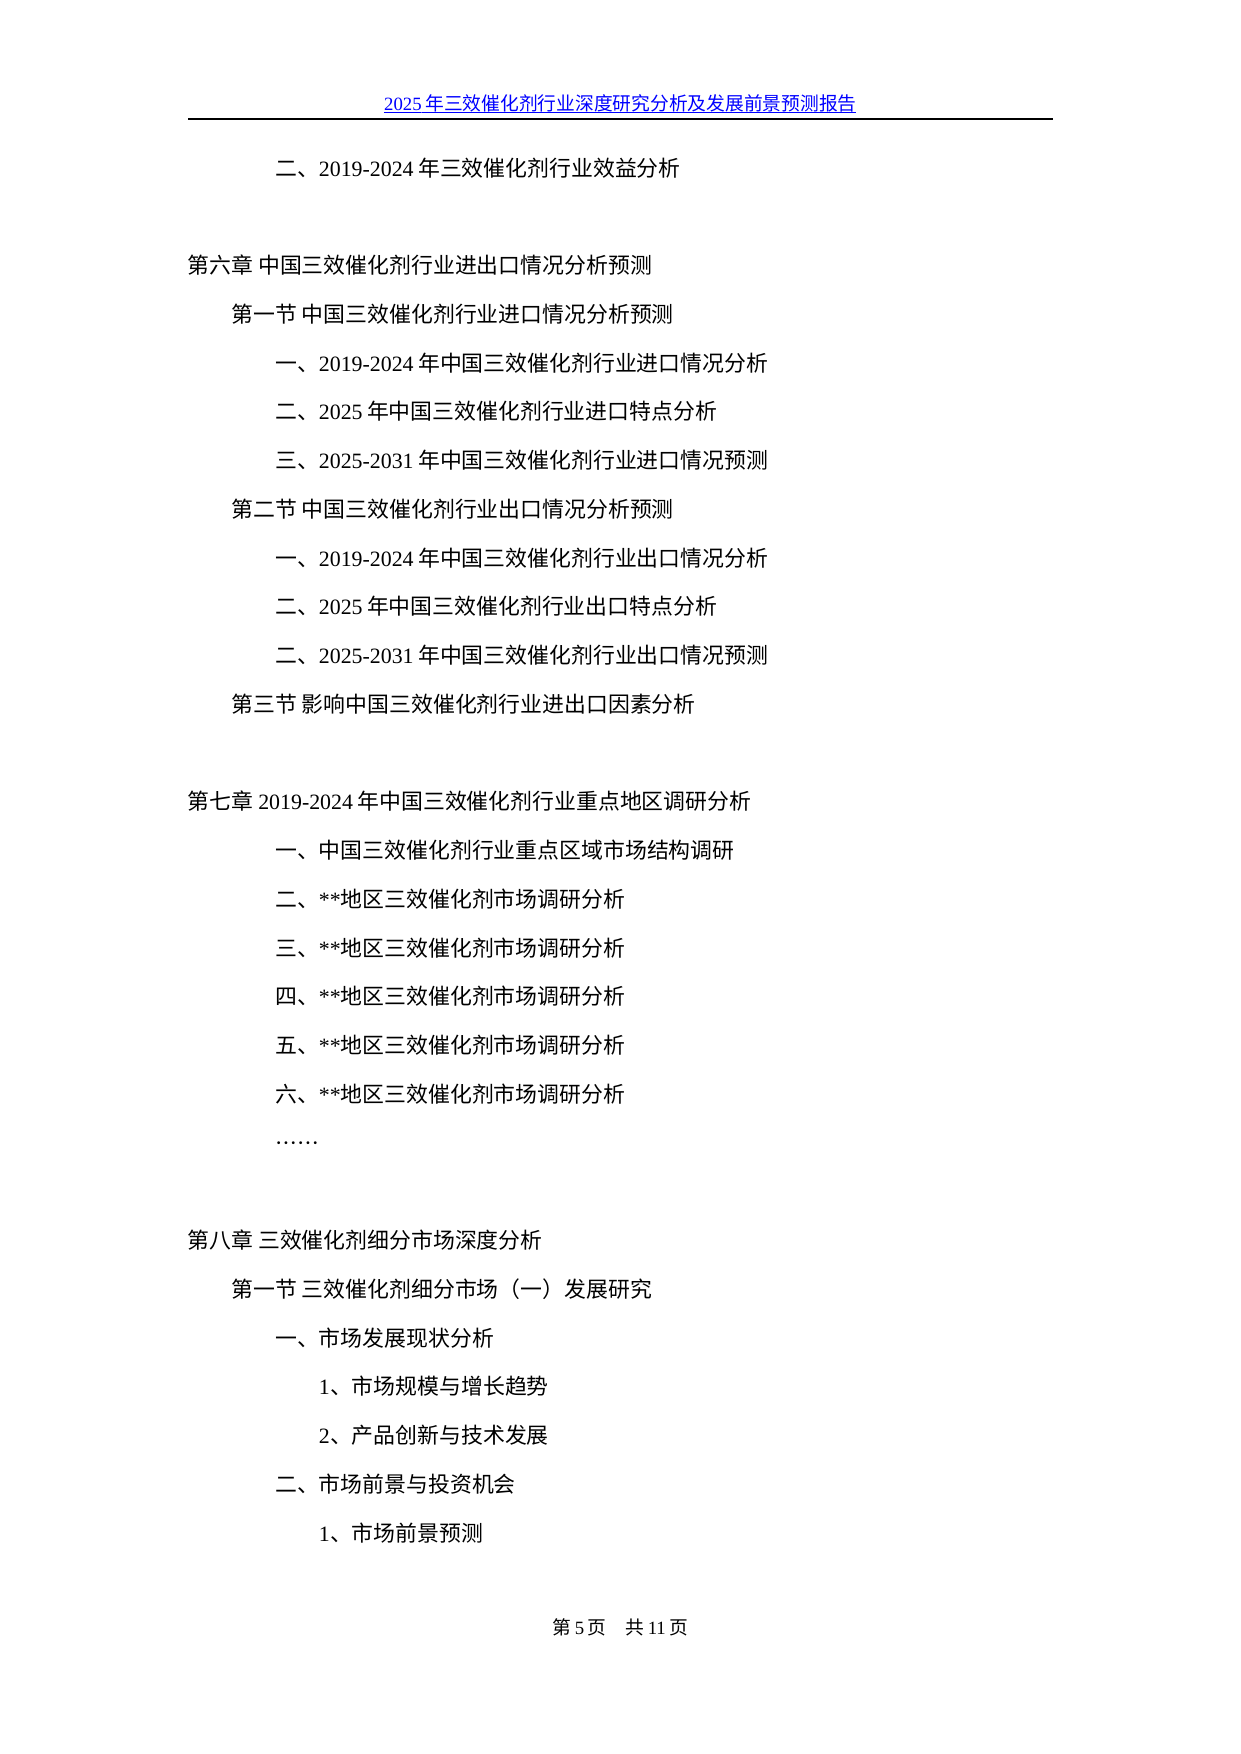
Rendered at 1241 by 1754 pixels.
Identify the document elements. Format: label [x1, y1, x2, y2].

text [187, 150, 1053, 1548]
